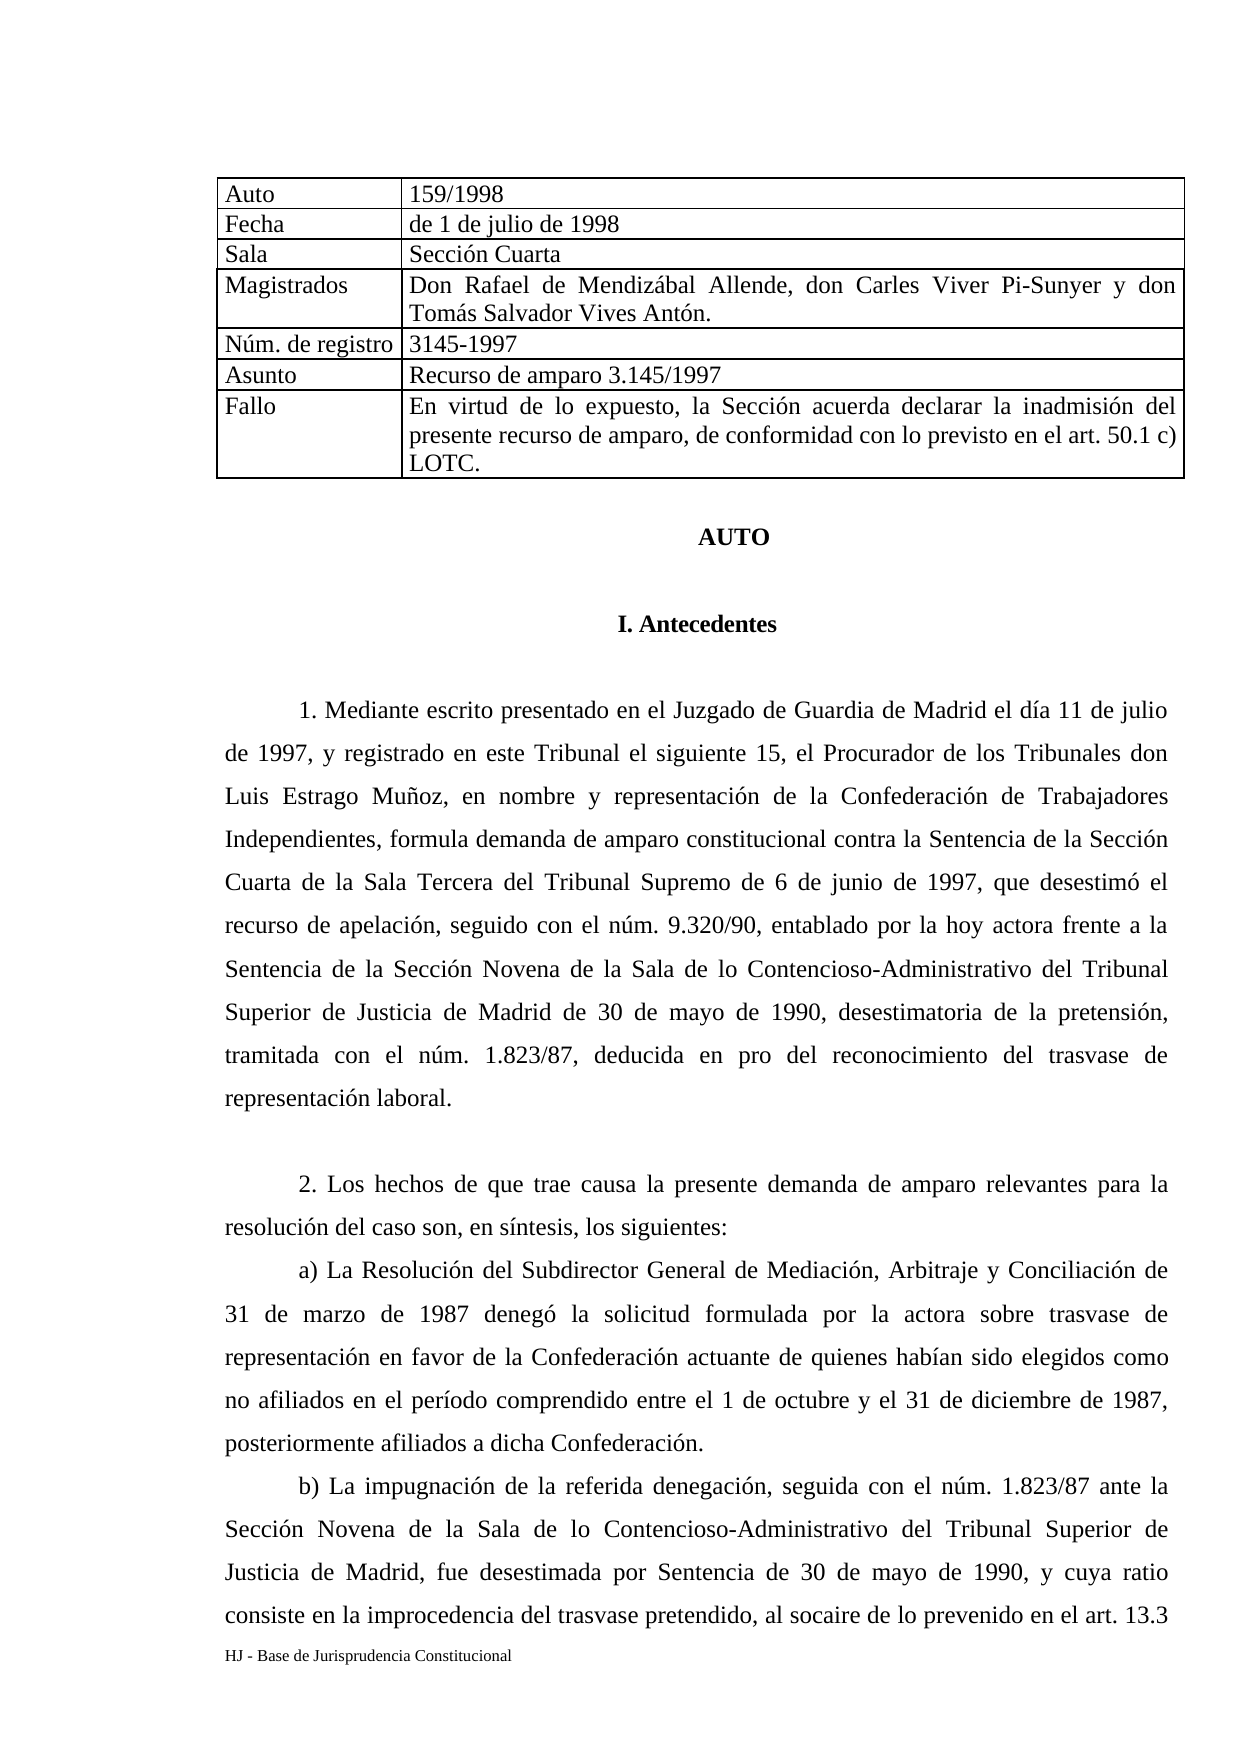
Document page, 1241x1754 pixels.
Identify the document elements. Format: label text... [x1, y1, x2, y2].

text a) La Resolución del Subdirector General de Mediación, Arbitraje y Conciliación de 31 de marzo de 1987 denegó la solicitud formulada por la actora sobre trasvase de representación en favor de la Confederación actuante de quienes habían sido elegidos como no afiliados en el período comprendido entre el 1 de octubre y el 31 de diciembre de 1987, posteriormente afiliados a dicha Confederación. [224, 1256, 1169, 1457]
table_cell de 1 de julio de 1998 [402, 209, 1184, 238]
table_header Auto [218, 179, 401, 207]
text I. Antecedentes [224, 609, 1169, 637]
text 2. Los hechos de que trae causa la presente demanda de amparo relevantes para la resolución del caso son, en síntesis, los siguientes: [224, 1169, 1169, 1241]
table_header 159/1998 [402, 179, 1184, 207]
table_cell Fecha [218, 209, 401, 238]
table_cell Magistrados [218, 270, 401, 327]
table_cell En virtud de lo expuesto, la Sección acuerda declarar la inadmisión del presente recurso de amparo, de conformidad con lo previsto en el art. 50.1 c) LOTC. [403, 391, 1183, 477]
text 1. Mediante escrito presentado en el Juzgado de Guardia de Madrid el día 11 de julio de 1997, y registrado en este Tribunal el siguiente 15, el Procurador de los Tribunales don Luis Estrago Muñoz, en nombre y representación de la Confederación de Trabajadores Independientes, formula demanda de amparo constitucional contra la Sentencia de la Sección Cuarta de la Sala Tercera del Tribunal Supremo de 6 de junio de 1997, que desestimó el recurso de apelación, seguido con el núm. 9.320/90, entablado por la hoy actora frente a la Sentencia de la Sección Novena de la Sala de lo Contencioso-Administrativo del Tribunal Superior de Justicia de Madrid de 30 de mayo de 1990, desestimatoria de la pretensión, tramitada con el núm. 1.823/87, deducida en pro del reconocimiento del trasvase de representación laboral. [224, 695, 1169, 1112]
table_cell Don Rafael de Mendizábal Allende, don Carles Viver Pi-Sunyer y don Tomás Salvador Vives Antón. [403, 270, 1183, 327]
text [224, 1471, 1169, 1629]
table_cell Núm. de registro [218, 329, 401, 358]
table_cell Sección Cuarta [402, 240, 1184, 268]
table_cell Asunto [218, 360, 401, 389]
table_cell Recurso de amparo 3.145/1997 [403, 360, 1183, 389]
text AUTO [224, 522, 1169, 551]
table_cell Sala [218, 240, 401, 268]
table_cell 3145-1997 [403, 329, 1183, 358]
table_cell Fallo [218, 391, 401, 477]
